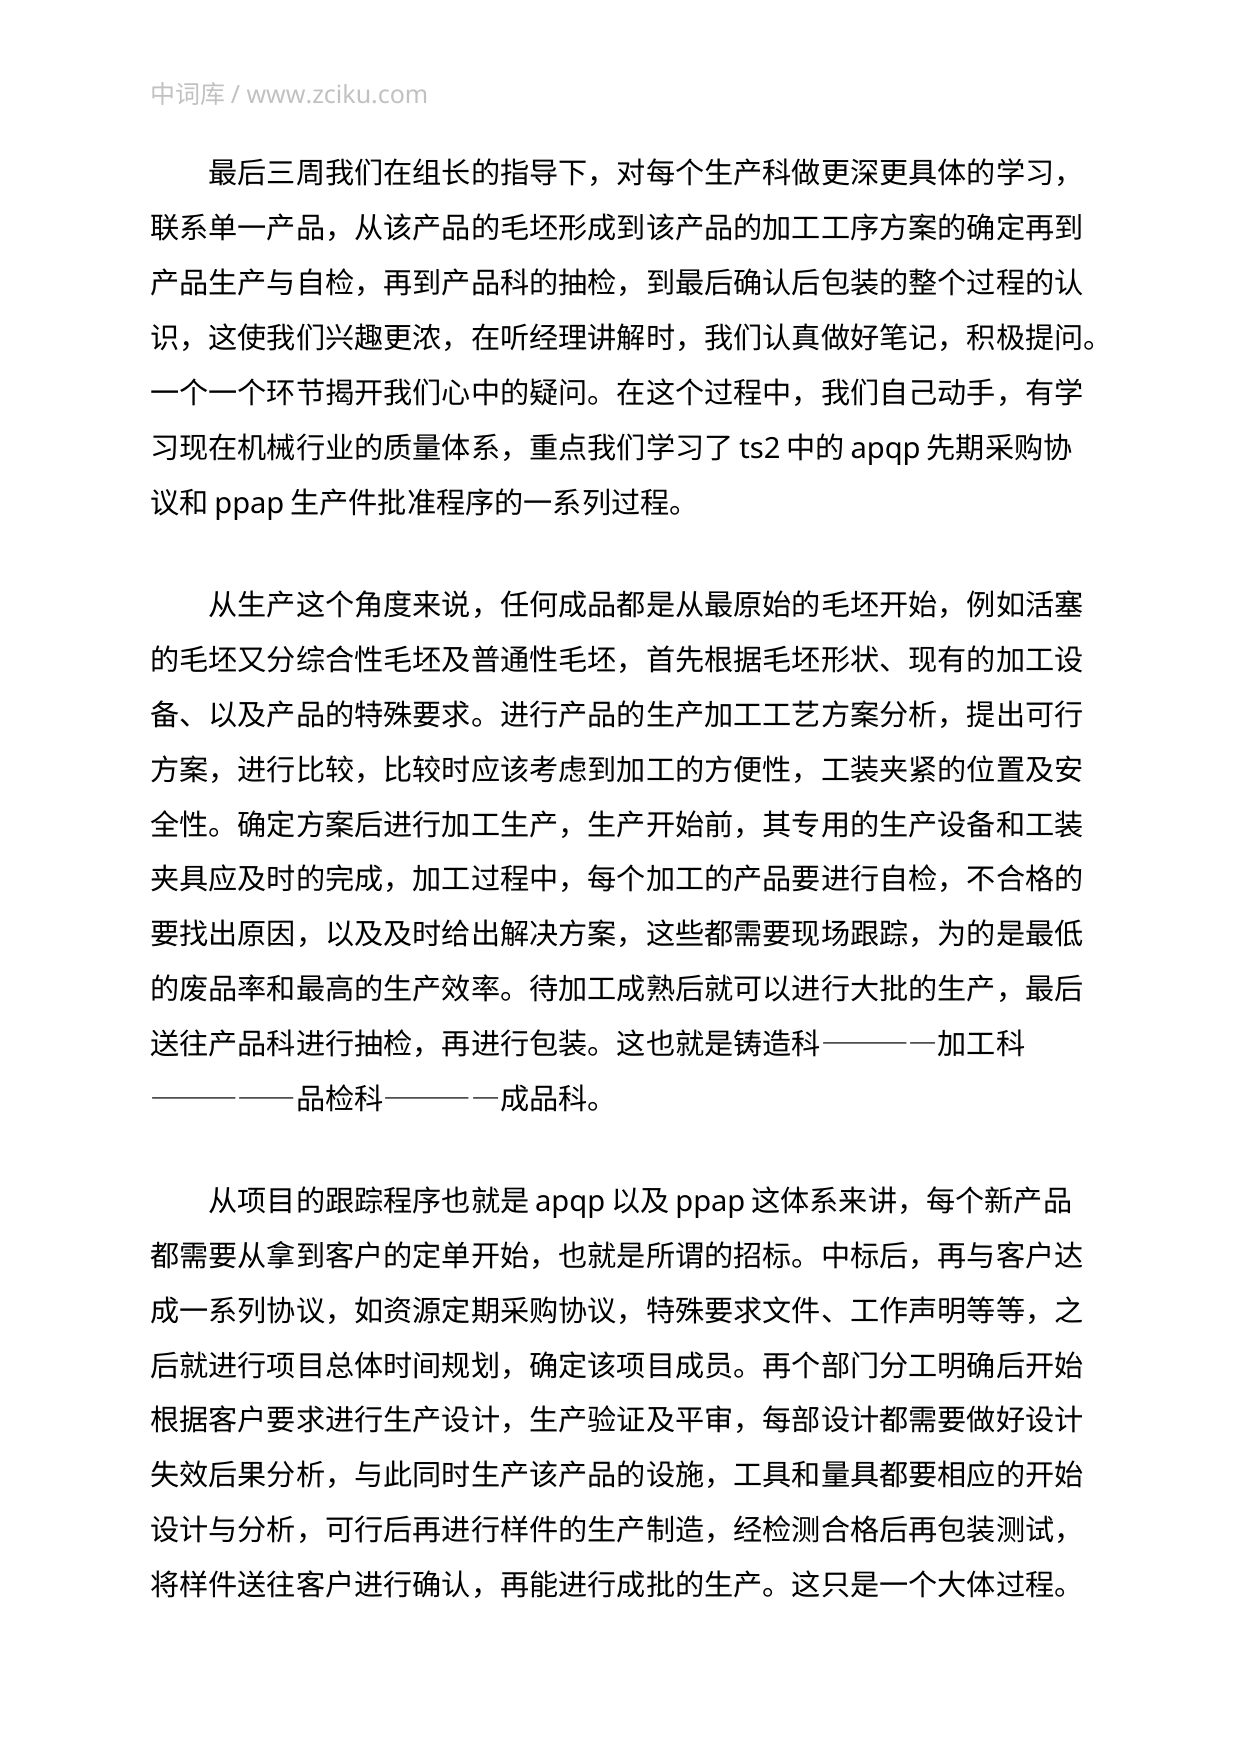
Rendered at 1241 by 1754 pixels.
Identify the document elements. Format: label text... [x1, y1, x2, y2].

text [150, 1177, 1090, 1604]
text 最后三周我们在组长的指导下，对每个生产科做更深更具体的学习，联系单一产品，从该产品的毛坯形成到该产品的加工工序方案的确定再到产品生产与自检，再到产品科的抽检，到最后确认后包装的整个过程的认识，这使我们兴趣更浓，在听经理讲解时，我们认真做好笔记，积极提问。一个一个环节揭开我们心中的疑问。在这个过程中，我们自己动手，有学习现在机械行业的质量体系，重点我们学习了ts2中的apqp先期采购协议和ppap生产件批准程序的一系列过程。 [150, 150, 1090, 522]
text 从生产这个角度来说，任何成品都是从最原始的毛坯开始，例如活塞的毛坯又分综合性毛坯及普通性毛坯，首先根据毛坯形状、现有的加工设备、以及产品的特殊要求。进行产品的生产加工工艺方案分析，提出可行方案，进行比较，比较时应该考虑到加工的方便性，工装夹紧的位置及安全性。确定方案后进行加工生产，生产开始前，其专用的生产设备和工装夹具应及时的完成，加工过程中，每个加工的产品要进行自检，不合格的要找出原因，以及及时给出解决方案，这些都需要现场跟踪，为的是最低的废品率和最高的生产效率。待加工成熟后就可以进行大批的生产，最后送往产品科进行抽检，再进行包装。这也就是铸造科————加工科—————品检科————成品科。 [150, 581, 1090, 1118]
